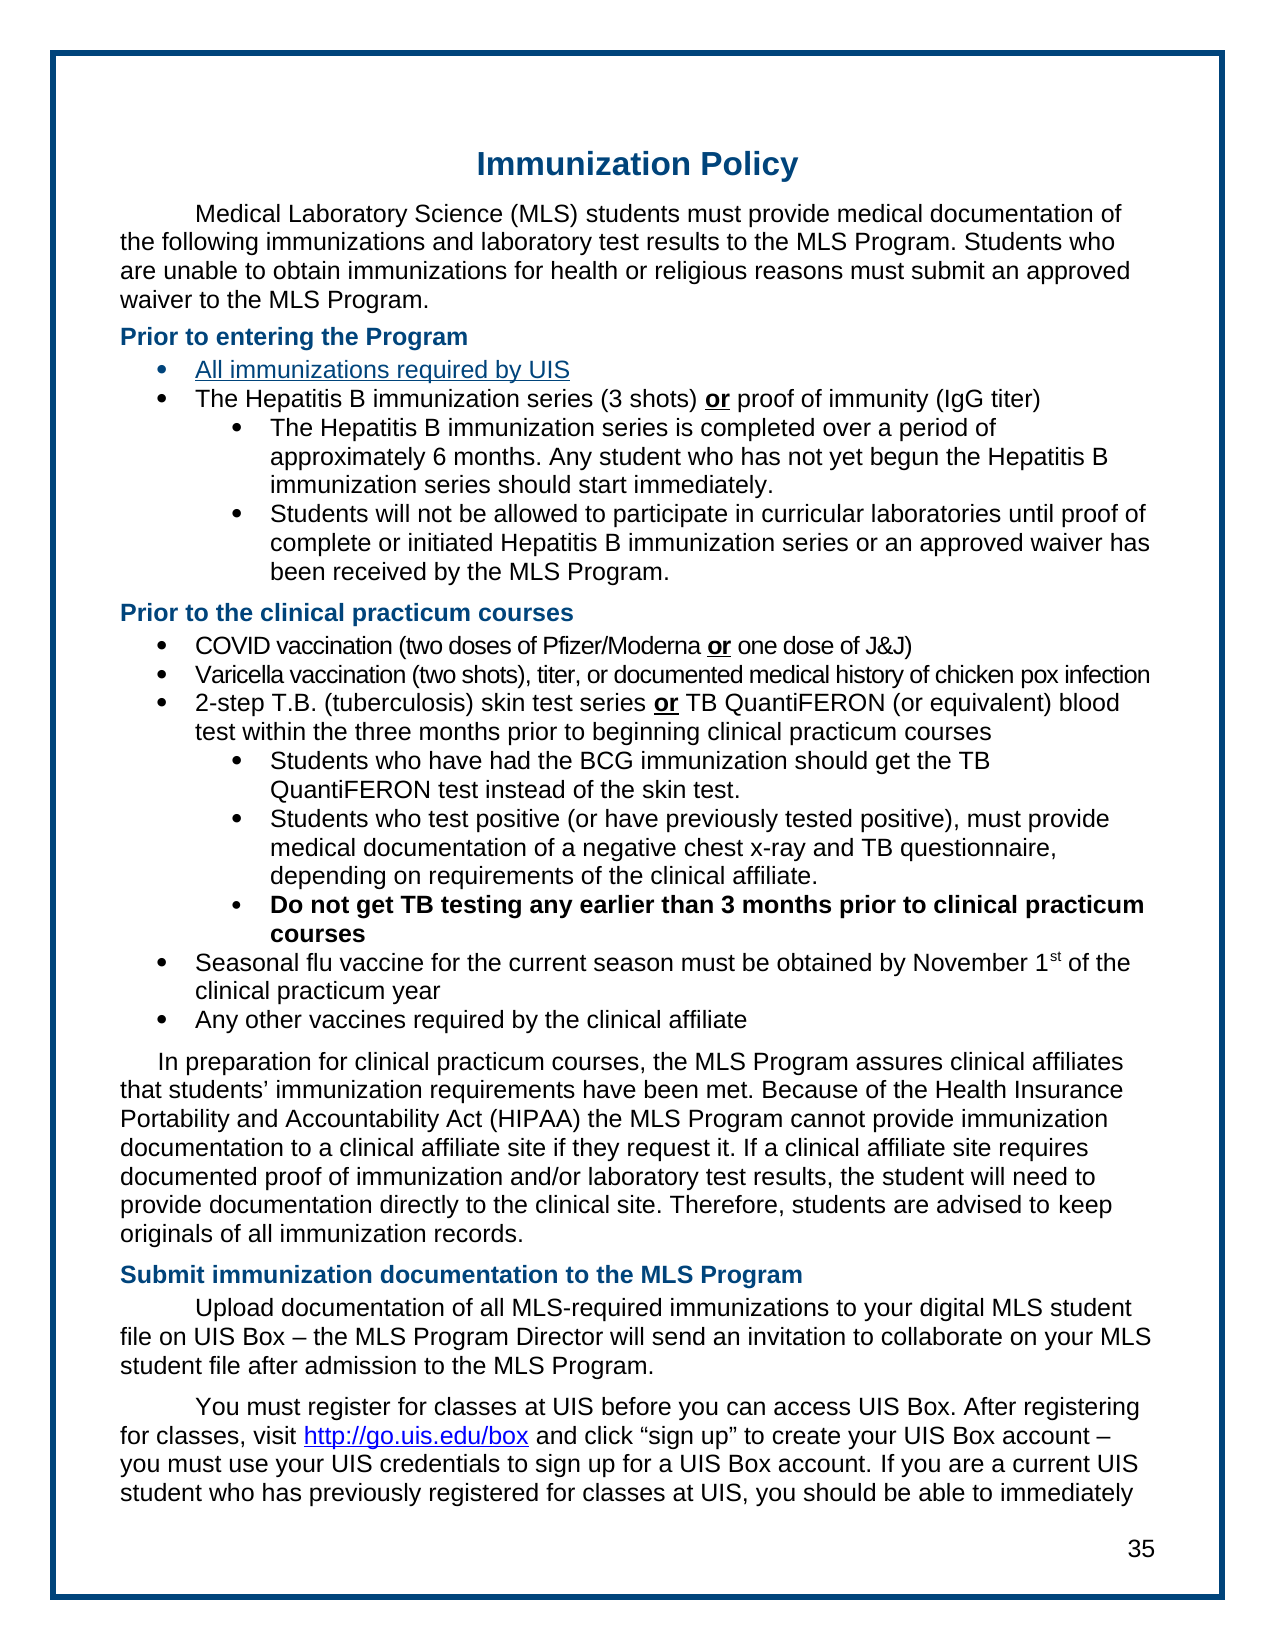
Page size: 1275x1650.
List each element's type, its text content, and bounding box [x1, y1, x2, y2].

list Do not get TB testing any earlier than 3 months prior to clinical practicum courses [232, 890, 1155, 947]
list COVID vaccination (two doses of Pfizer/Moderna or one dose of J&J) [157, 631, 1155, 659]
subtitle Immunization Policy [120, 143, 1155, 182]
list Any other vaccines required by the clinical affiliate [157, 1005, 1155, 1034]
list Students will not be allowed to participate in curricular laboratories until proof of complete or initiated Hepatitis B immunization series or an approved waiver has been received by the MLS Program. [232, 499, 1155, 585]
list Students who have had the BCG immunization should get the TB QuantiFERON test instead of the skin test. [232, 746, 1155, 804]
subtitle Prior to entering the Program [120, 322, 1155, 351]
list Varicella vaccination (two shots), titer, or documented medical history of chicken pox infection [157, 659, 1155, 688]
subtitle Submit immunization documentation to the MLS Program [120, 1260, 1155, 1289]
list The Hepatitis B immunization series is completed over a period of approximately 6 months. Any student who has not yet begun the Hepatitis B immunization series should start immediately. [232, 413, 1155, 499]
list The Hepatitis B immunization series (3 shots) or proof of immunity (IgG titer) [157, 384, 1155, 413]
list Seasonal flu vaccine for the current season must be obtained by November 1st of the clinical practicum year [157, 947, 1155, 1005]
text Medical Laboratory Science (MLS) students must provide medical documentation of the following immunizations and laboratory test results to the MLS Program. Students who are unable to obtain immunizations for health or religious reasons must submit an approved waiver to the MLS Program. [120, 199, 1155, 314]
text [120, 1392, 1155, 1507]
text In preparation for clinical practicum courses, the MLS Program assures clinical affiliates that students’ immunization requirements have been met. Because of the Health Insurance Portability and Accountability Act (HIPAA) the MLS Program cannot provide immunization documentation to a clinical affiliate site if they request it. If a clinical affiliate site requires documented proof of immunization and/or laboratory test results, the student will need to provide documentation directly to the clinical site. Therefore, students are advised to keep originals of all immunization records. [120, 1046, 1155, 1248]
subtitle Prior to the clinical practicum courses [120, 598, 1155, 627]
list All immunizations required by UIS [157, 355, 1155, 384]
list Students who test positive (or have previously tested positive), must provide medical documentation of a negative chest x-ray and TB questionnaire, depending on requirements of the clinical affiliate. [232, 804, 1155, 890]
text Upload documentation of all MLS-required immunizations to your digital MLS student file on UIS Box – the MLS Program Director will send an invitation to collaborate on your MLS student file after admission to the MLS Program. [120, 1293, 1155, 1379]
list 2-step T.B. (tuberculosis) skin test series or TB QuantiFERON (or equivalent) blood test within the three months prior to beginning clinical practicum courses [157, 688, 1155, 746]
